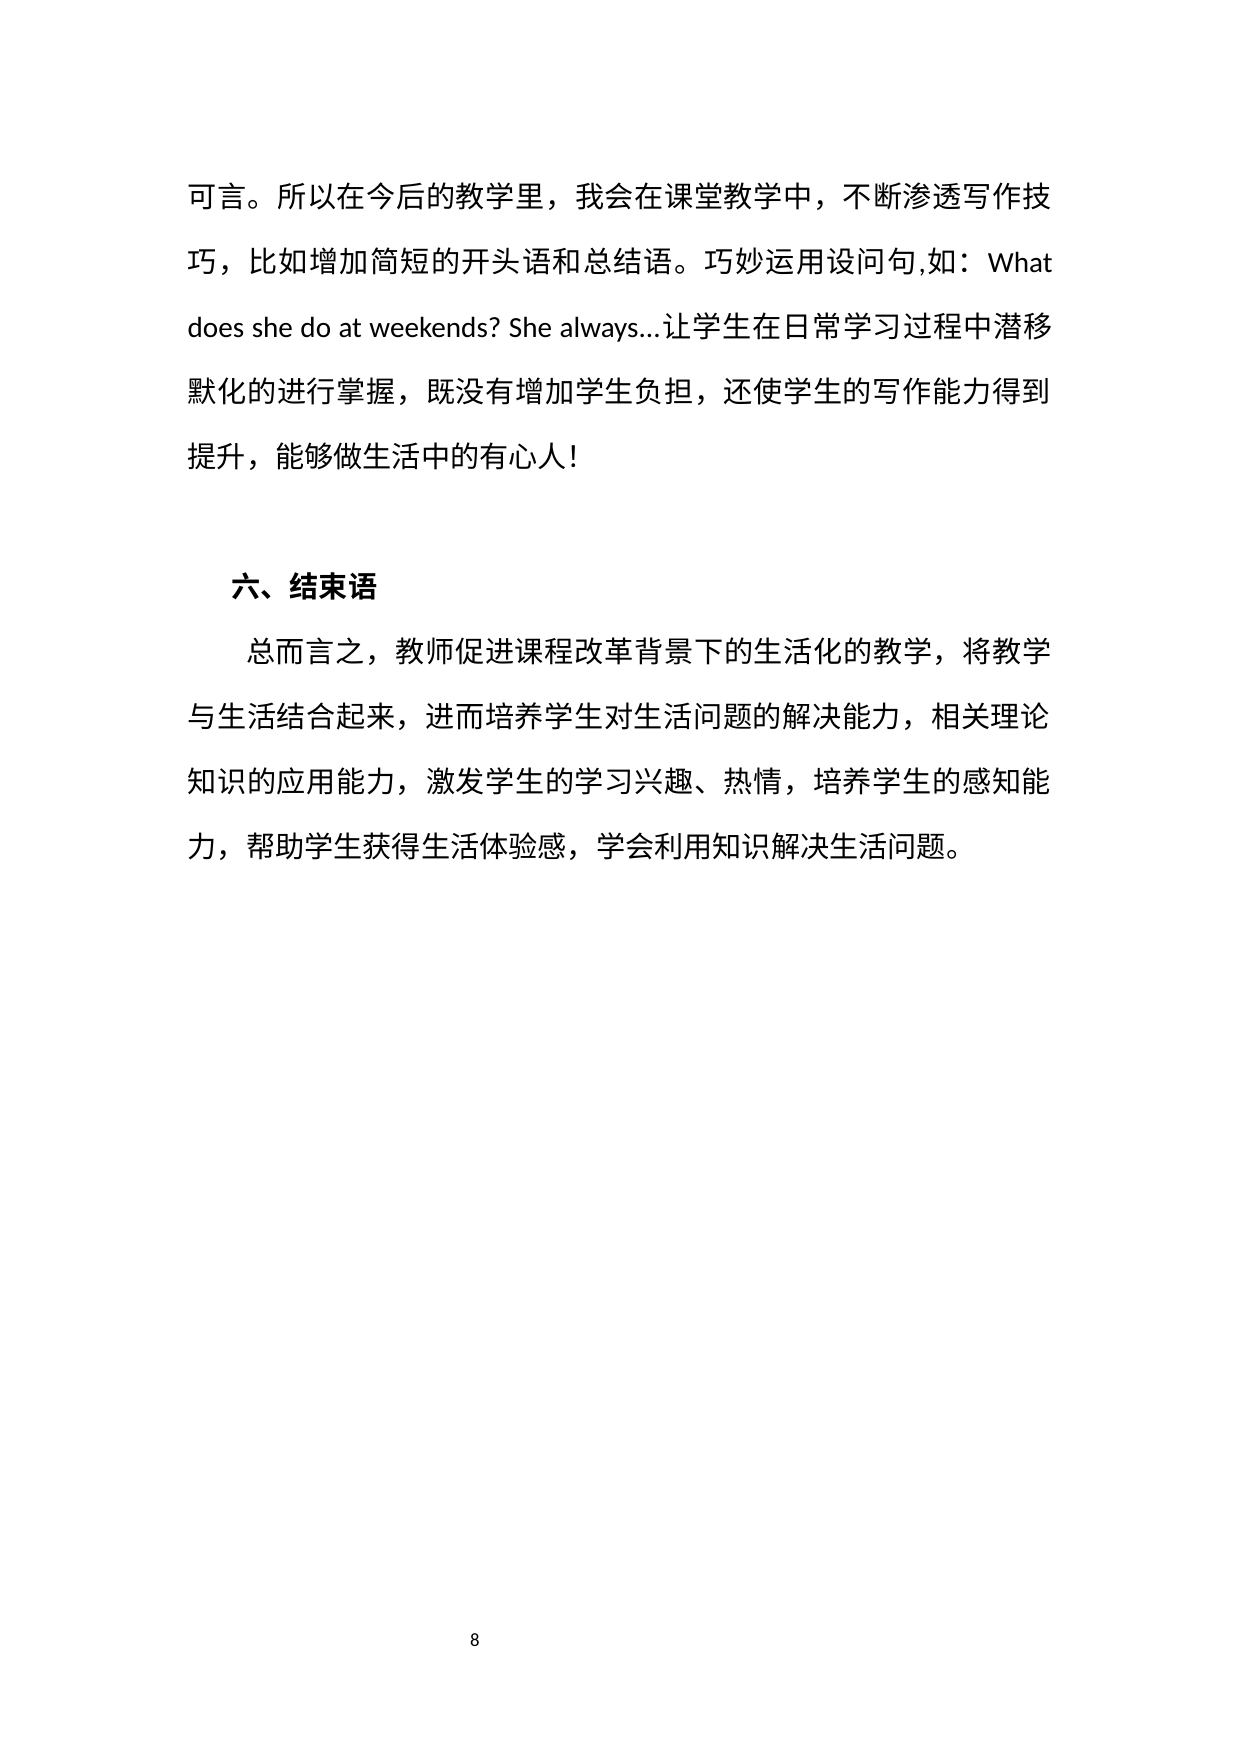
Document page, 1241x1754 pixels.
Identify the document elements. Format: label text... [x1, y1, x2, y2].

list 六、结束语 [231, 552, 1053, 617]
text 总而言之，教师促进课程改革背景下的生活化的教学，将教学与生活结合起来，进而培养学生对生活问题的解决能力，相关理论知识的应用能力，激发学生的学习兴趣、热情，培养学生的感知能力，帮助学生获得生活体验感，学会利用知识解决生活问题。 [187, 617, 1053, 877]
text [187, 162, 1053, 487]
